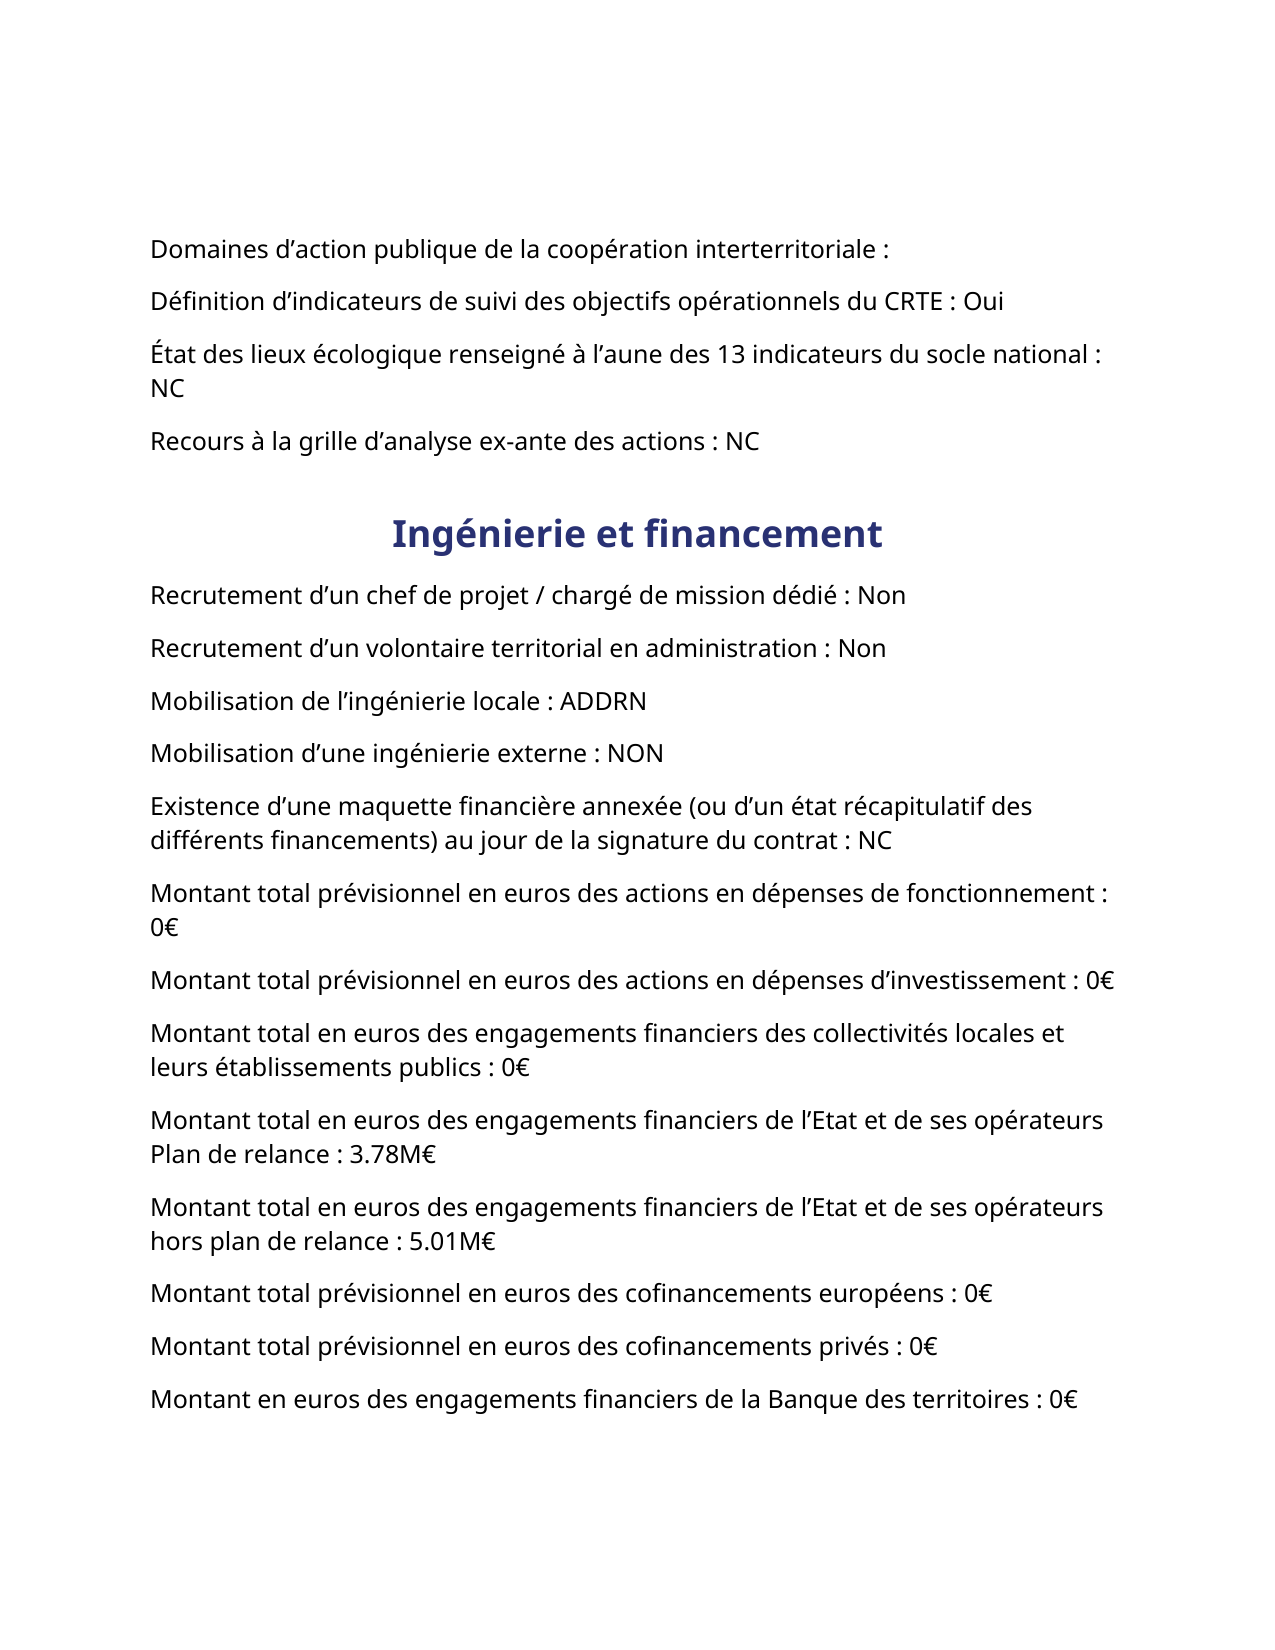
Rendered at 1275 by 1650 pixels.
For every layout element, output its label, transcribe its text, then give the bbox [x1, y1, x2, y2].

text Recours à la grille d’analyse ex-ante des actions : NC [150, 424, 1125, 458]
text Recrutement d’un chef de projet / chargé de mission dédié : Non [150, 578, 1125, 612]
text Montant total en euros des engagements financiers de l’Etat et de ses opérateurs Plan de relance : 3.78M€ [150, 1102, 1125, 1170]
text Montant en euros des engagements financiers de la Banque des territoires : 0€ [150, 1382, 1125, 1416]
text Montant total prévisionnel en euros des actions en dépenses de fonctionnement : 0€ [150, 876, 1125, 944]
subtitle Ingénierie et financement [150, 508, 1125, 559]
text Montant total en euros des engagements financiers des collectivités locales et leurs établissements publics : 0€ [150, 1015, 1125, 1083]
text Mobilisation de l’ingénierie locale : ADDRN [150, 683, 1125, 717]
text Existence d’une maquette financière annexée (ou d’un état récapitulatif des différents financements) au jour de la signature du contrat : NC [150, 789, 1125, 857]
text Recrutement d’un volontaire territorial en administration : Non [150, 630, 1125, 664]
text Mobilisation d’une ingénierie externe : NON [150, 736, 1125, 770]
text Montant total prévisionnel en euros des actions en dépenses d’investissement : 0€ [150, 963, 1125, 997]
text Définition d’indicateurs de suivi des objectifs opérationnels du CRTE : Oui [150, 284, 1125, 318]
text Domaines d’action publique de la coopération interterritoriale : [150, 231, 1125, 265]
text Montant total en euros des engagements financiers de l’Etat et de ses opérateurs hors plan de relance : 5.01M€ [150, 1189, 1125, 1257]
text Montant total prévisionnel en euros des cofinancements privés : 0€ [150, 1329, 1125, 1363]
text Montant total prévisionnel en euros des cofinancements européens : 0€ [150, 1276, 1125, 1310]
text État des lieux écologique renseigné à l’aune des 13 indicateurs du socle national : NC [150, 337, 1125, 405]
